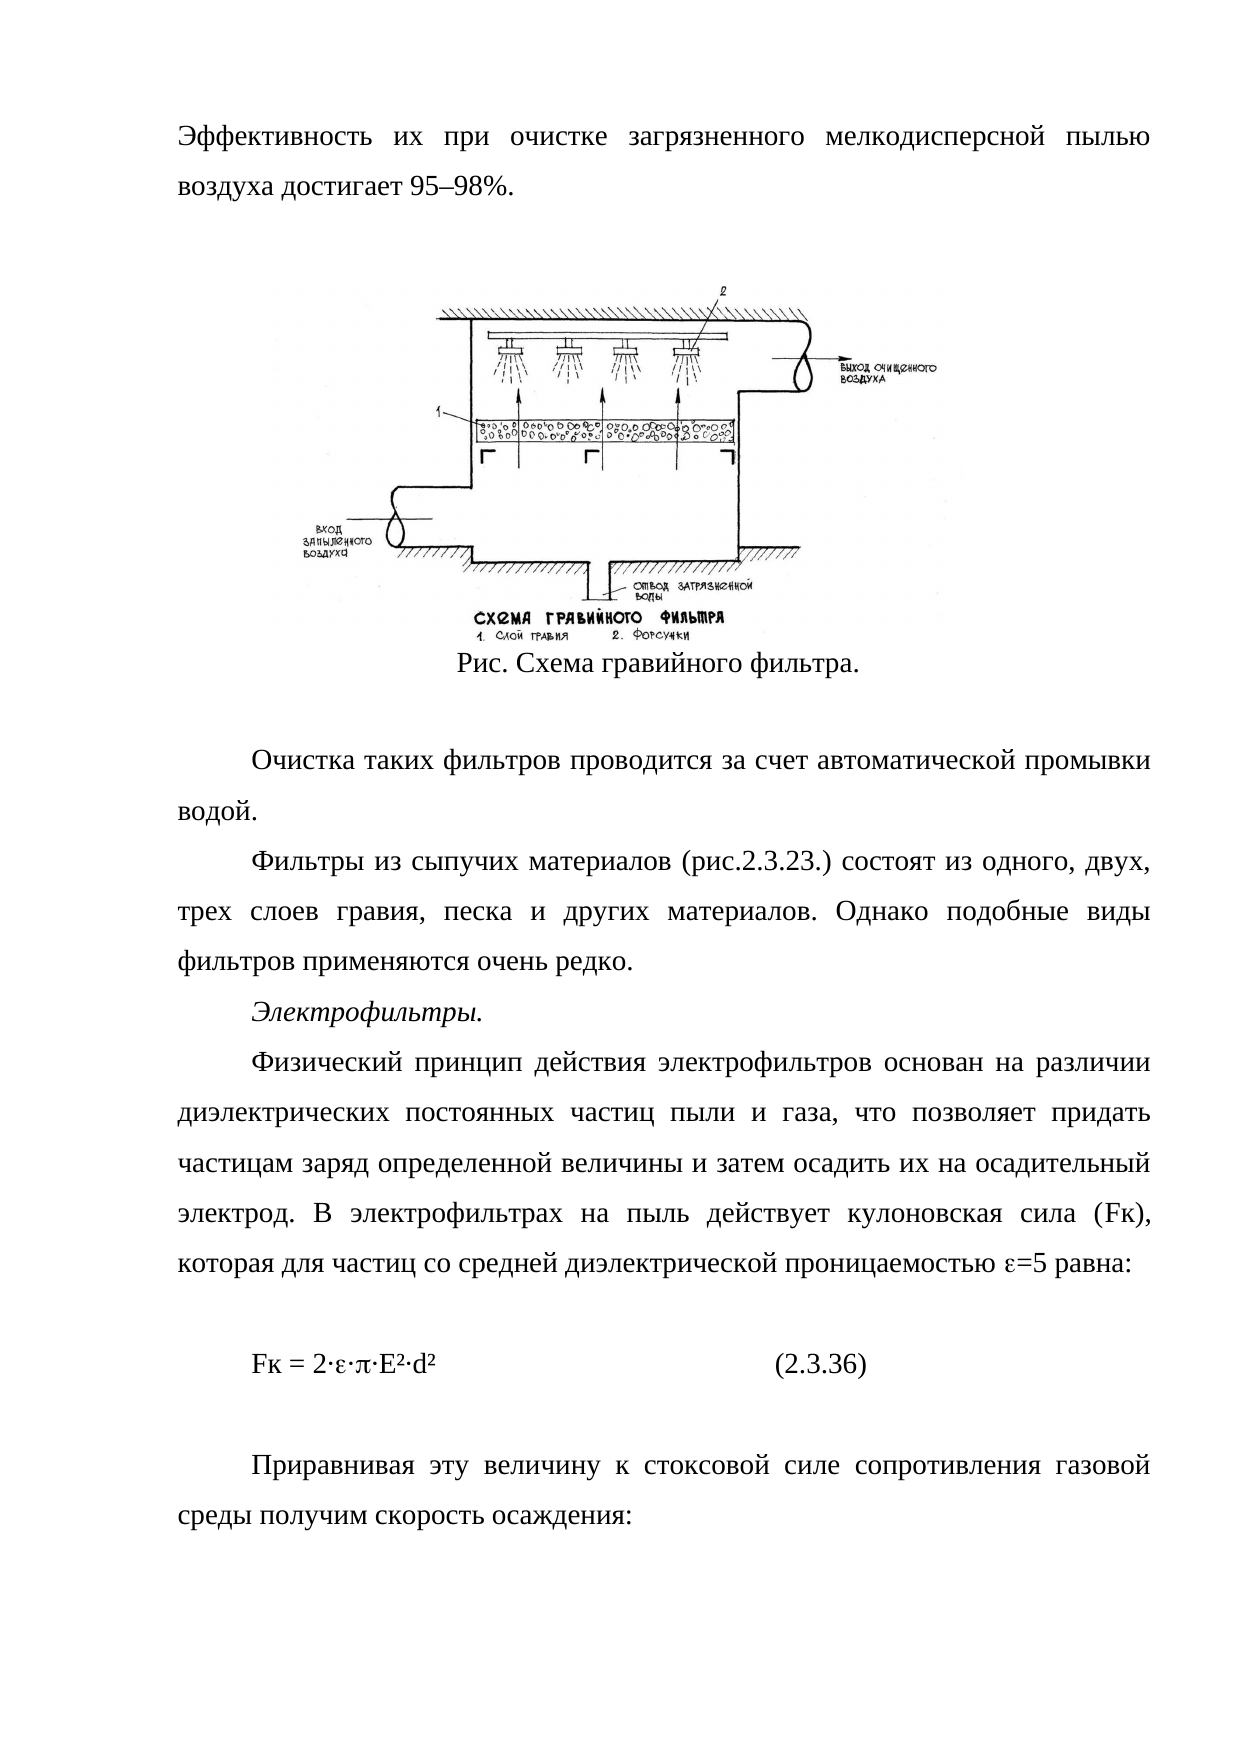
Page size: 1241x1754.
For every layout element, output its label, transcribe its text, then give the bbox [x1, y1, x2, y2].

text Физический принцип действия электрофильтров основан на различии диэлектрических постоянных частиц пыли и газа, что позволяет придать частицам заряд определенной величины и затем осадить их на осадительный электрод. В электрофильтрах на пыль действует кулоновская сила (Fк), которая для частиц со средней диэлектрической проницаемостью =5 равна: [177, 1044, 1152, 1279]
text Фильтры из сыпучих материалов (рис.2.3.23.) состоят из одного, двух, трех слоев гравия, песка и других материалов. Однако подобные виды фильтров применяются очень редко. [177, 843, 1152, 977]
text Электрофильтры. [177, 994, 1152, 1027]
text Приравнивая эту величину к стоксовой силе сопротивления газовой среды получим скорость осаждения: [177, 1447, 1152, 1531]
text Fк = 2∙·∙Е²∙d² (2.3.36) [177, 1346, 1152, 1380]
text Очистка таких фильтров проводится за счет автоматической промывки водой. [177, 742, 1152, 826]
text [177, 118, 1152, 202]
